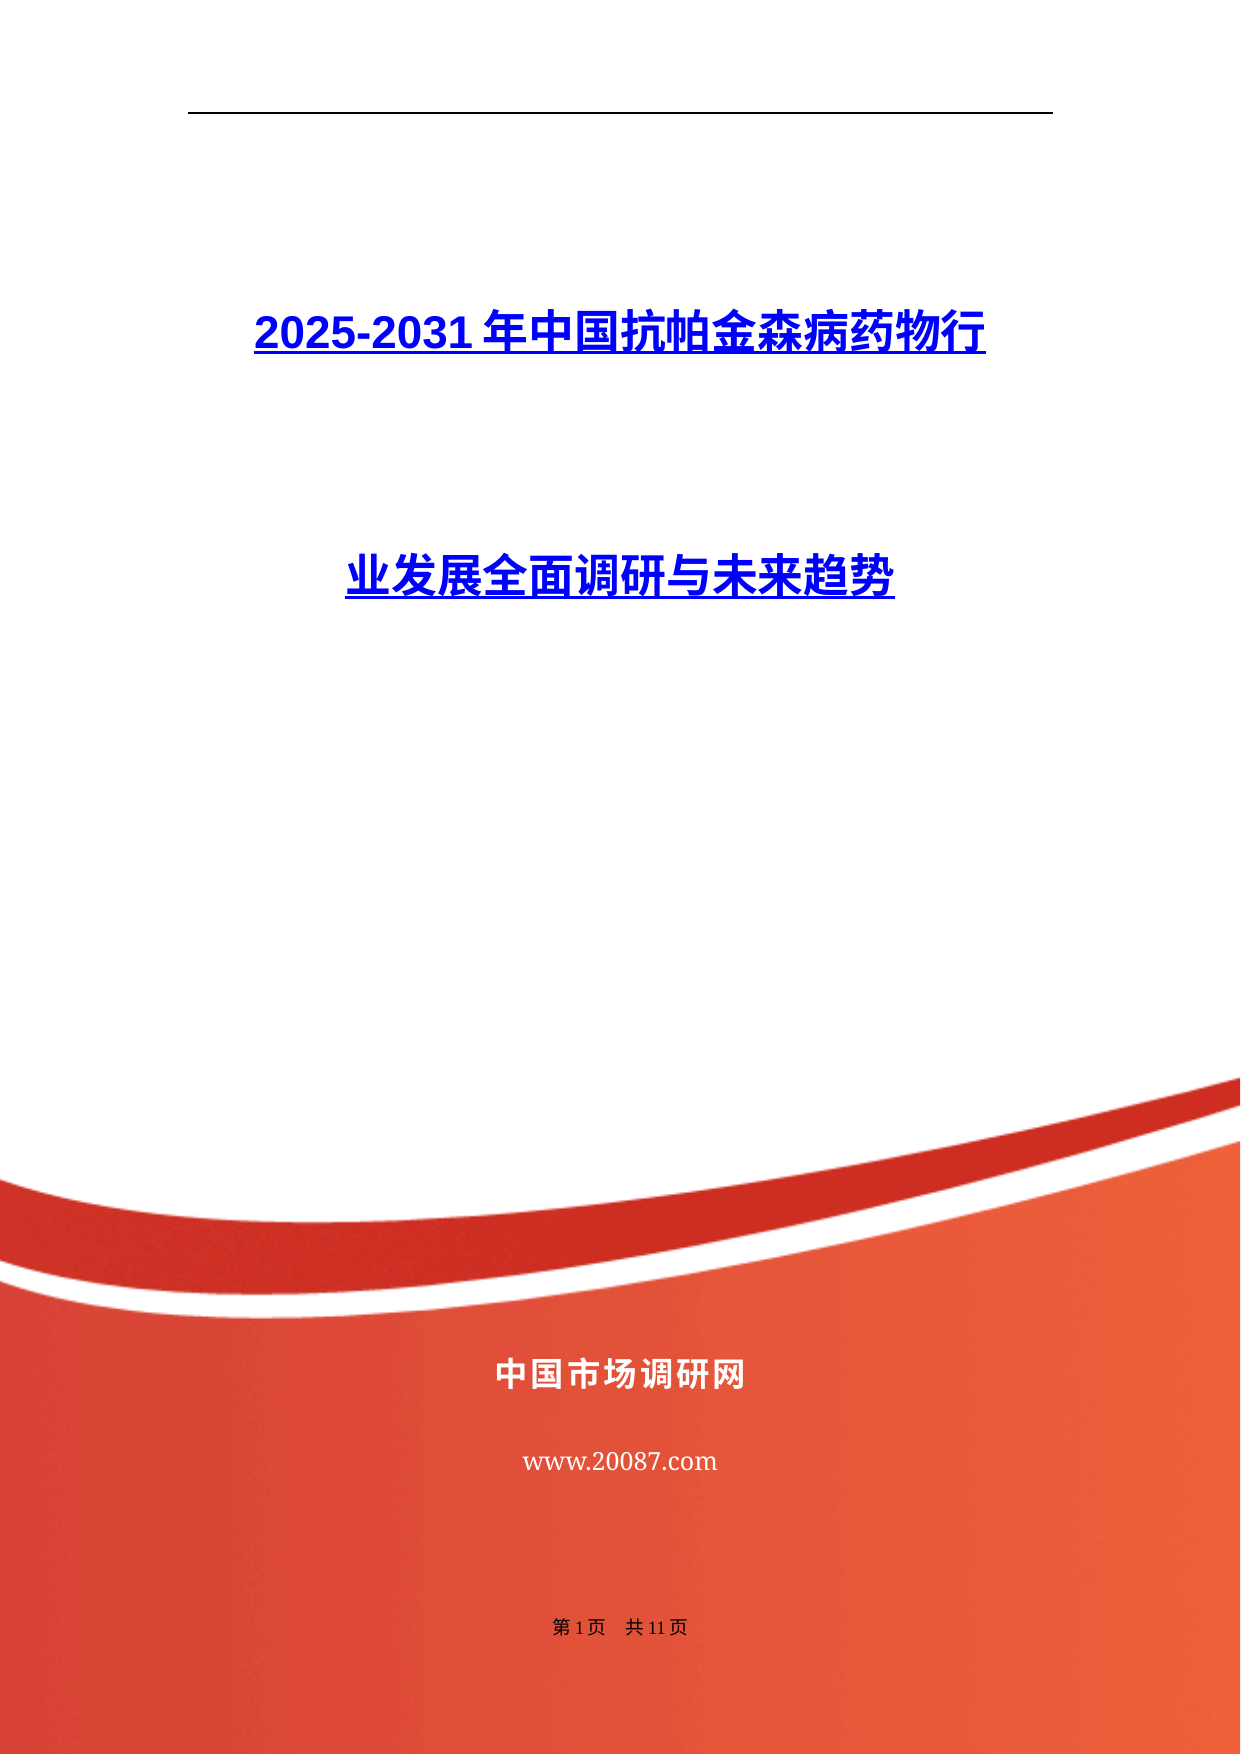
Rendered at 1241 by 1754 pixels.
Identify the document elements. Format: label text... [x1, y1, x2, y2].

picture [0, 1006, 1241, 1754]
text www.20087.com [187, 1428, 1053, 1493]
subtitle 中国市场调研网 [187, 1339, 1053, 1404]
table_header 2025-2031年中国抗帕金森病药物行业发展全面调研与未来趋势 [188, 207, 1053, 773]
